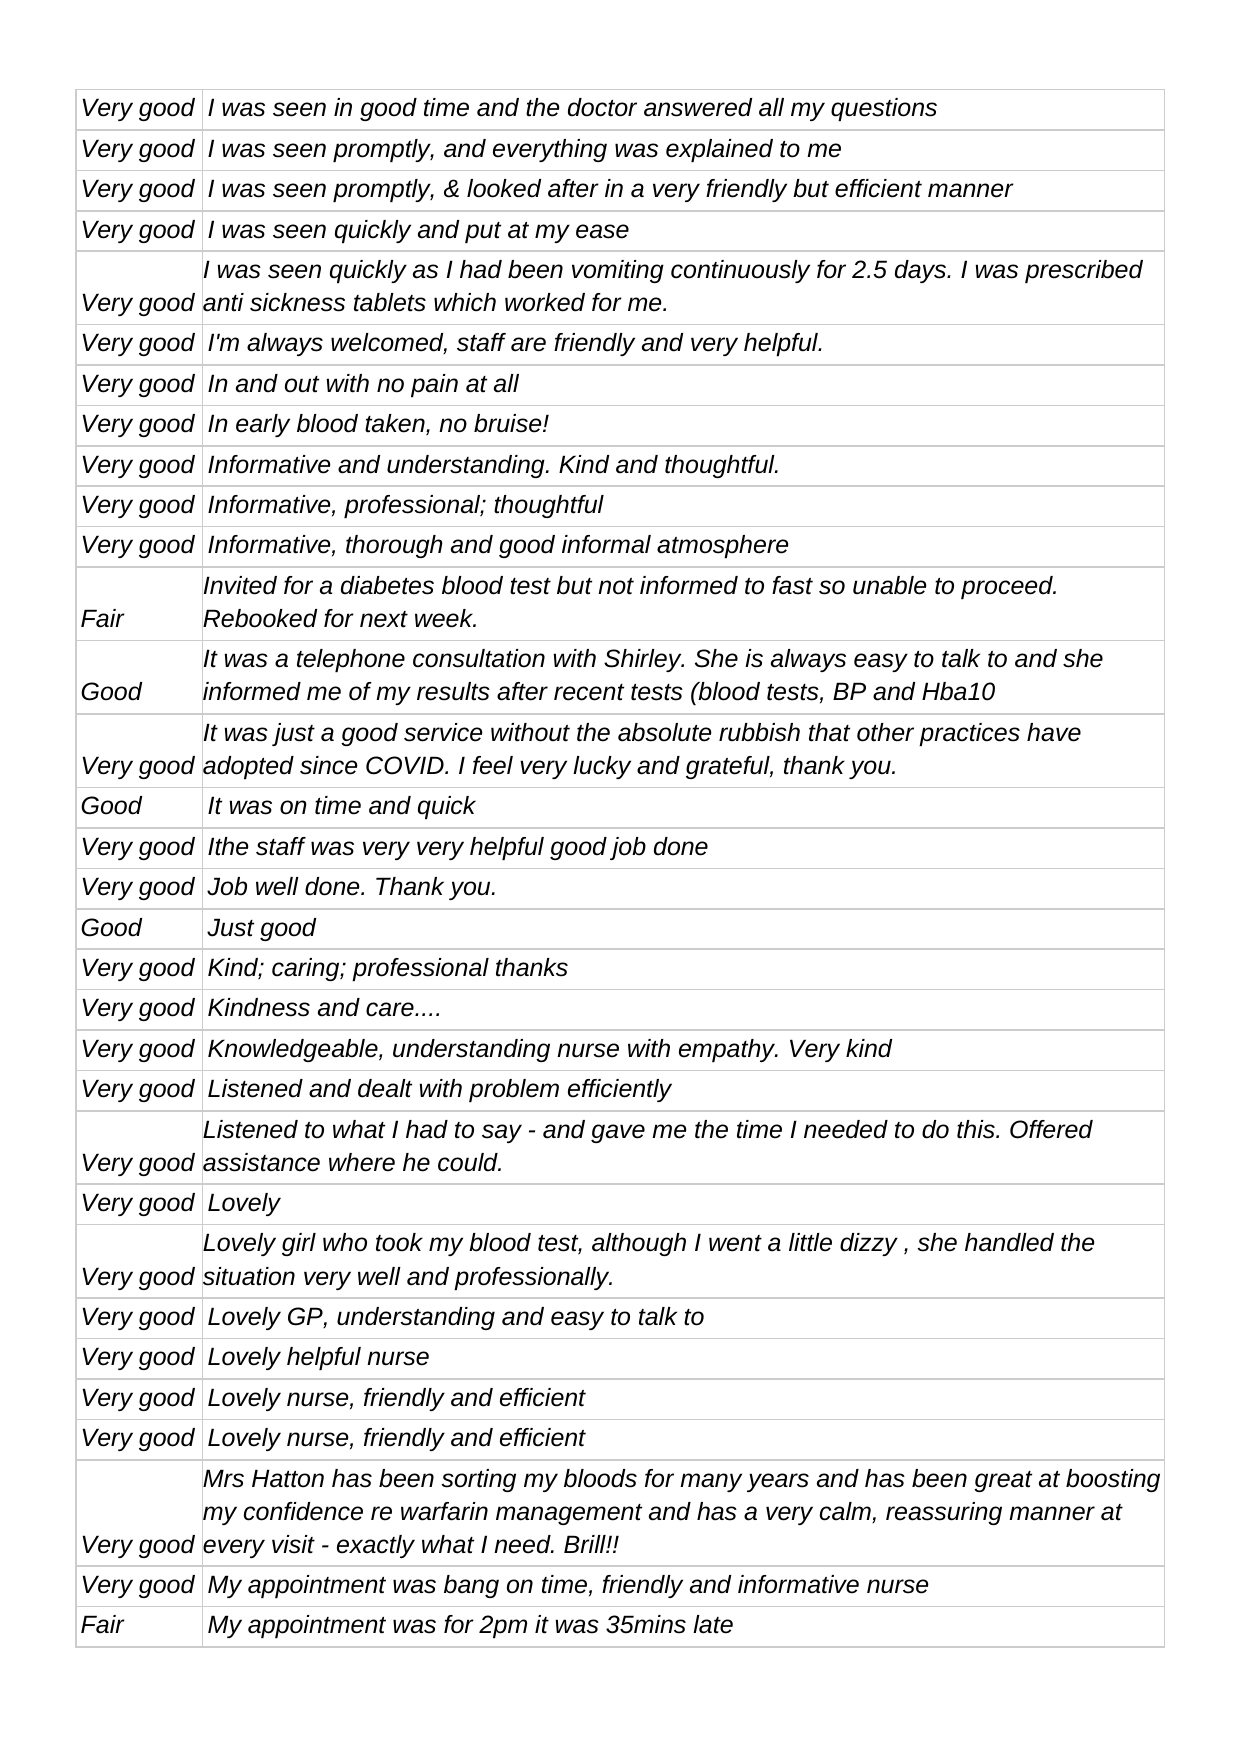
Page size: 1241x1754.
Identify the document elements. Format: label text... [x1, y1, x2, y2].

table_cell Very good [77, 252, 202, 324]
table_cell Very good [77, 171, 202, 210]
table_cell Ithe staff was very very helpful good job done [203, 829, 1164, 867]
table_cell Good [77, 788, 202, 827]
table_cell Very good [77, 829, 202, 867]
table_cell My appointment was for 2pm it was 35mins late [203, 1607, 1164, 1646]
table_cell In early blood taken, no bruise! [203, 406, 1164, 445]
table_cell Lovely GP, understanding and easy to talk to [203, 1299, 1164, 1338]
table_cell Informative, professional; thoughtful [203, 487, 1164, 526]
table_cell Very good [77, 1071, 202, 1110]
table_cell Very good [77, 1461, 202, 1565]
table_cell Very good [77, 366, 202, 404]
table_cell Very good [77, 1299, 202, 1338]
table_cell Very good [77, 487, 202, 526]
table_cell Very good [77, 1112, 202, 1183]
table_cell Very good [77, 1567, 202, 1606]
table_cell Very good [77, 1031, 202, 1069]
table_cell Very good [77, 527, 202, 566]
table_cell Listened to what I had to say - and gave me the time I needed to do this. Offered assistance where he could. [203, 1112, 1164, 1183]
table_cell Very good [77, 131, 202, 169]
table_cell It was on time and quick [203, 788, 1164, 827]
table_cell Very good [77, 90, 202, 129]
table_cell Very good [77, 990, 202, 1029]
table_cell Fair [77, 1607, 202, 1646]
table_cell Fair [77, 568, 202, 640]
table_cell Lovely nurse, friendly and efficient [203, 1420, 1164, 1459]
table_cell Lovely helpful nurse [203, 1339, 1164, 1378]
table_cell Lovely [203, 1185, 1164, 1224]
table_cell Kindness and care.... [203, 990, 1164, 1029]
table_cell Very good [77, 447, 202, 485]
table_cell My appointment was bang on time, friendly and informative nurse [203, 1567, 1164, 1606]
table_cell I'm always welcomed, staff are friendly and very helpful. [203, 325, 1164, 364]
table_cell Very good [77, 715, 202, 787]
table_cell Job well done. Thank you. [203, 869, 1164, 908]
table_cell Very good [77, 406, 202, 445]
table_cell In and out with no pain at all [203, 366, 1164, 404]
table_cell Very good [77, 1185, 202, 1224]
table_cell Good [77, 641, 202, 713]
table_cell Very good [77, 869, 202, 908]
table_cell Very good [77, 950, 202, 989]
table_cell Listened and dealt with problem efficiently [203, 1071, 1164, 1110]
table_cell Very good [77, 1225, 202, 1297]
table_cell Knowledgeable, understanding nurse with empathy. Very kind [203, 1031, 1164, 1069]
table_cell Lovely nurse, friendly and efficient [203, 1380, 1164, 1418]
table_cell Invited for a diabetes blood test but not informed to fast so unable to proceed. Rebooked for next week. [203, 568, 1164, 640]
table_cell Very good [77, 1339, 202, 1378]
table_cell Mrs Hatton has been sorting my bloods for many years and has been great at boosting my confidence re warfarin management and has a very calm, reassuring manner at every visit - exactly what I need. Brill!! [203, 1461, 1164, 1565]
table_cell I was seen quickly as I had been vomiting continuously for 2.5 days. I was prescribed anti sickness tablets which worked for me. [203, 252, 1164, 324]
table_cell It was a telephone consultation with Shirley. She is always easy to talk to and she informed me of my results after recent tests (blood tests, BP and Hba10 [203, 641, 1164, 713]
table_cell I was seen promptly, & looked after in a very friendly but efficient manner [203, 171, 1164, 210]
table_cell Informative, thorough and good informal atmosphere [203, 527, 1164, 566]
table_cell I was seen promptly, and everything was explained to me [203, 131, 1164, 169]
table_cell It was just a good service without the absolute rubbish that other practices have adopted since COVID. I feel very lucky and grateful, thank you. [203, 715, 1164, 787]
table_cell Informative and understanding. Kind and thoughtful. [203, 447, 1164, 485]
table_cell I was seen quickly and put at my ease [203, 212, 1164, 250]
table_cell Very good [77, 1420, 202, 1459]
table_cell I was seen in good time and the doctor answered all my questions [203, 90, 1164, 129]
table_cell Kind; caring; professional thanks [203, 950, 1164, 989]
table_cell Very good [77, 212, 202, 250]
table_cell Very good [77, 1380, 202, 1418]
table_cell Lovely girl who took my blood test, although I went a little dizzy , she handled the situation very well and professionally. [203, 1225, 1164, 1297]
table_cell Good [77, 910, 202, 948]
table_cell Very good [77, 325, 202, 364]
table_cell Just good [203, 910, 1164, 948]
